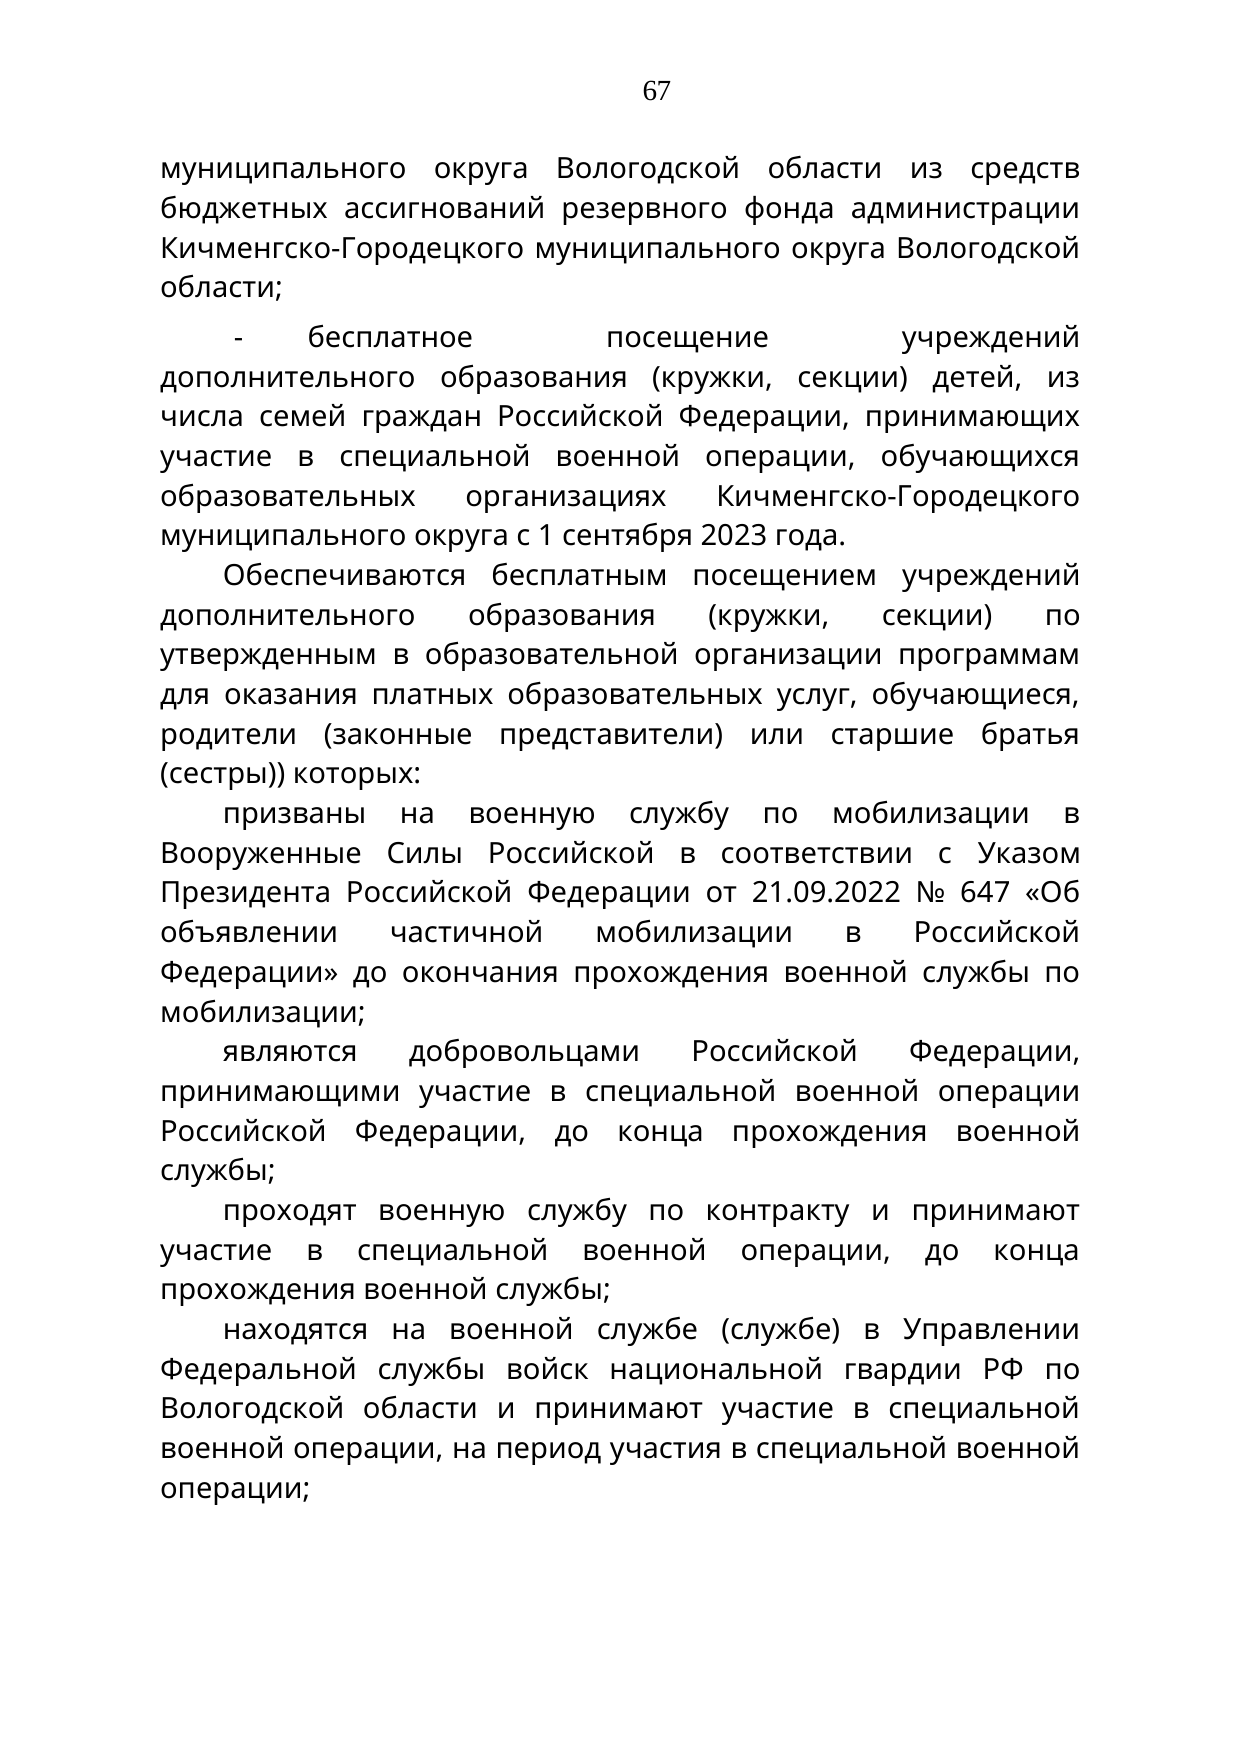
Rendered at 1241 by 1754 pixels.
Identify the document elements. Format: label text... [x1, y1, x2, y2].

list призваны на военную службу по мобилизации в Вооруженные Силы Российской в соответствии с Указом Президента Российской Федерации от 21.09.2022 № 647 «Об объявлении частичной мобилизации в Российской Федерации» до окончания прохождения военной службы по мобилизации; [160, 792, 1081, 1031]
list бесплатное посещение учреждений дополнительного образования (кружки, секции) детей, из числа семей граждан Российской Федерации, принимающих участие в специальной военной операции, обучающихся образовательных организациях Кичменгско-Городецкого муниципального округа с 1 сентября 2023 года. [160, 316, 1081, 554]
list являются добровольцами Российской Федерации, принимающими участие в специальной военной операции Российской Федерации, до конца прохождения военной службы; [160, 1031, 1081, 1189]
list проходят военную службу по контракту и принимают участие в специальной военной операции, до конца прохождения военной службы; [160, 1189, 1081, 1308]
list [160, 148, 1081, 306]
list находятся на военной службе (службе) в Управлении Федеральной службы войск национальной гвардии РФ по Вологодской области и принимают участие в специальной военной операции, на период участия в специальной военной операции; [160, 1308, 1081, 1507]
list Обеспечиваются бесплатным посещением учреждений дополнительного образования (кружки, секции) по утвержденным в образовательной организации программам для оказания платных образовательных услуг, обучающиеся, родители (законные представители) или старшие братья (сестры)) которых: [160, 554, 1081, 792]
